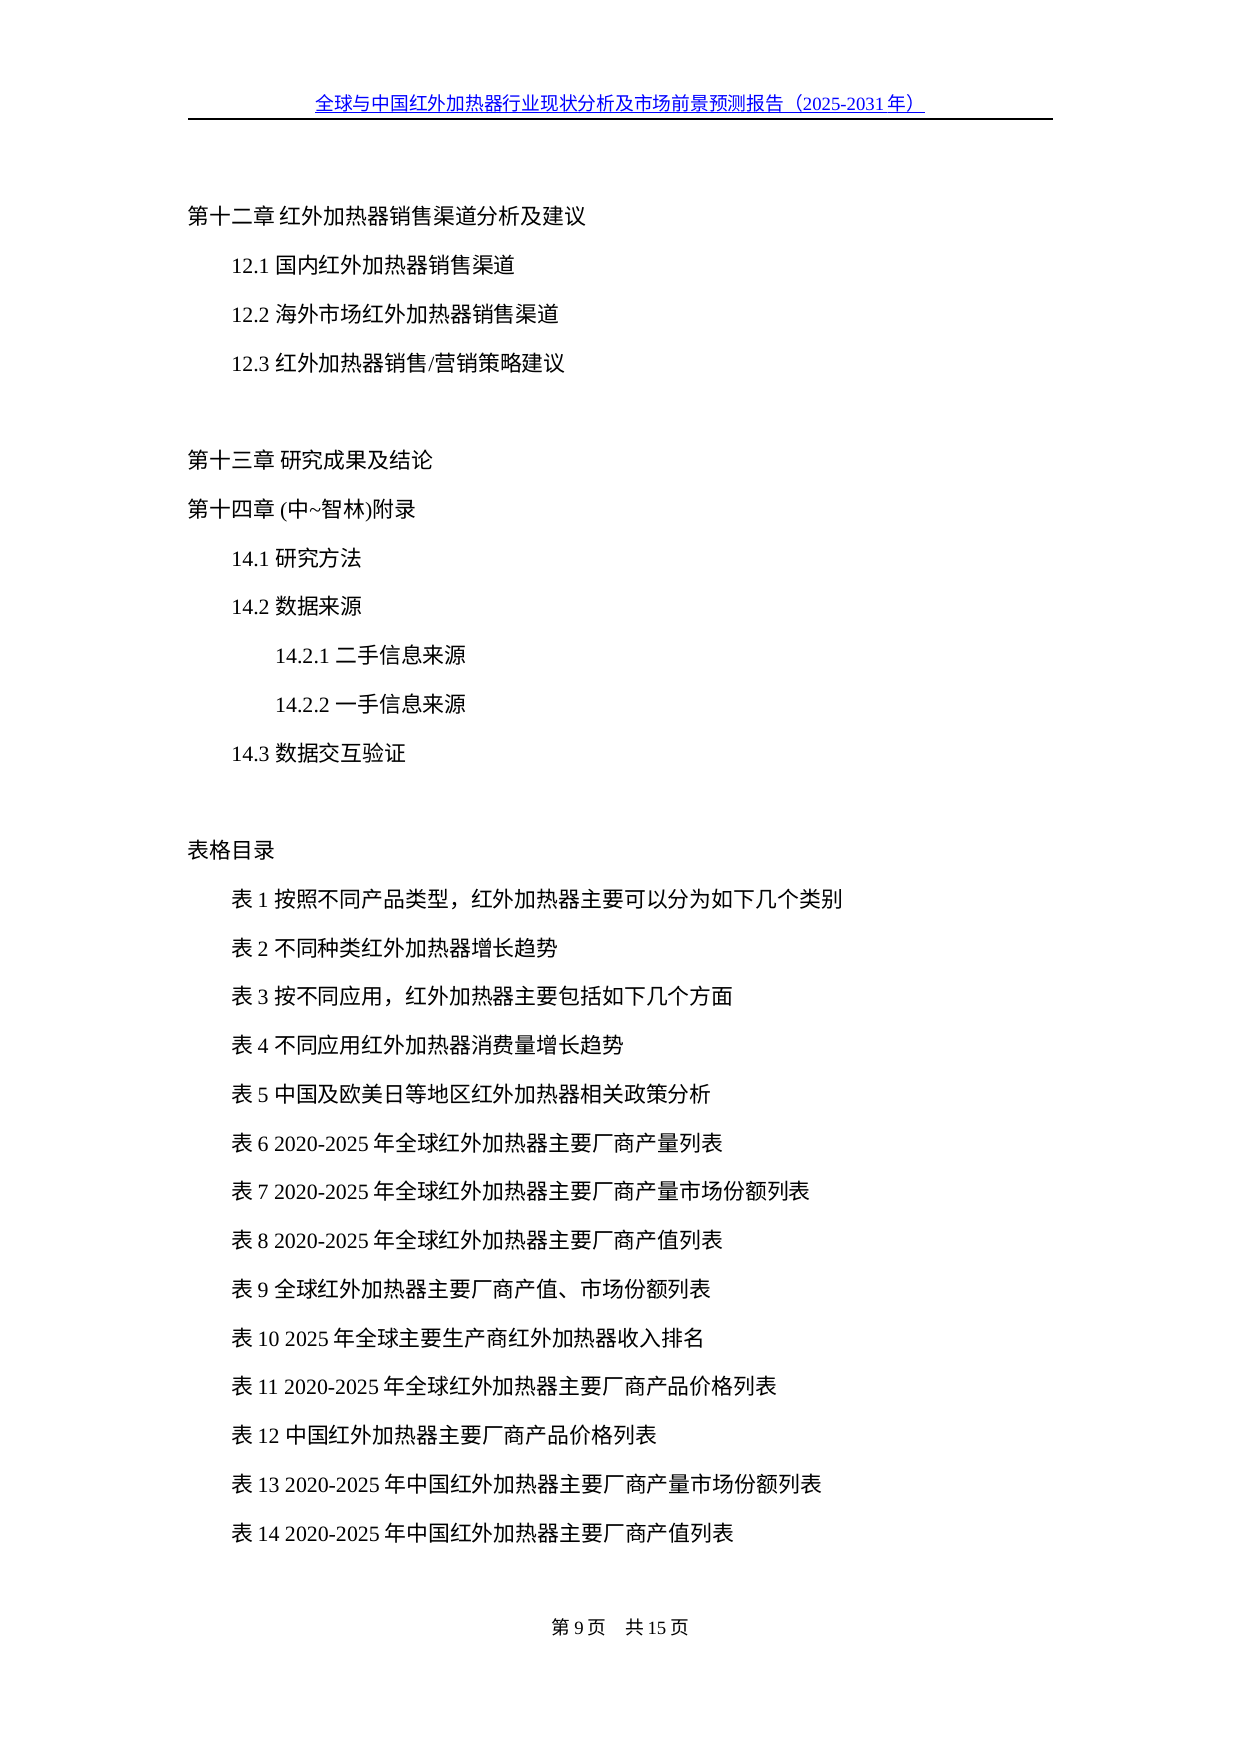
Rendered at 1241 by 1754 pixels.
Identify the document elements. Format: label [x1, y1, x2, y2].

text [187, 150, 1053, 1548]
